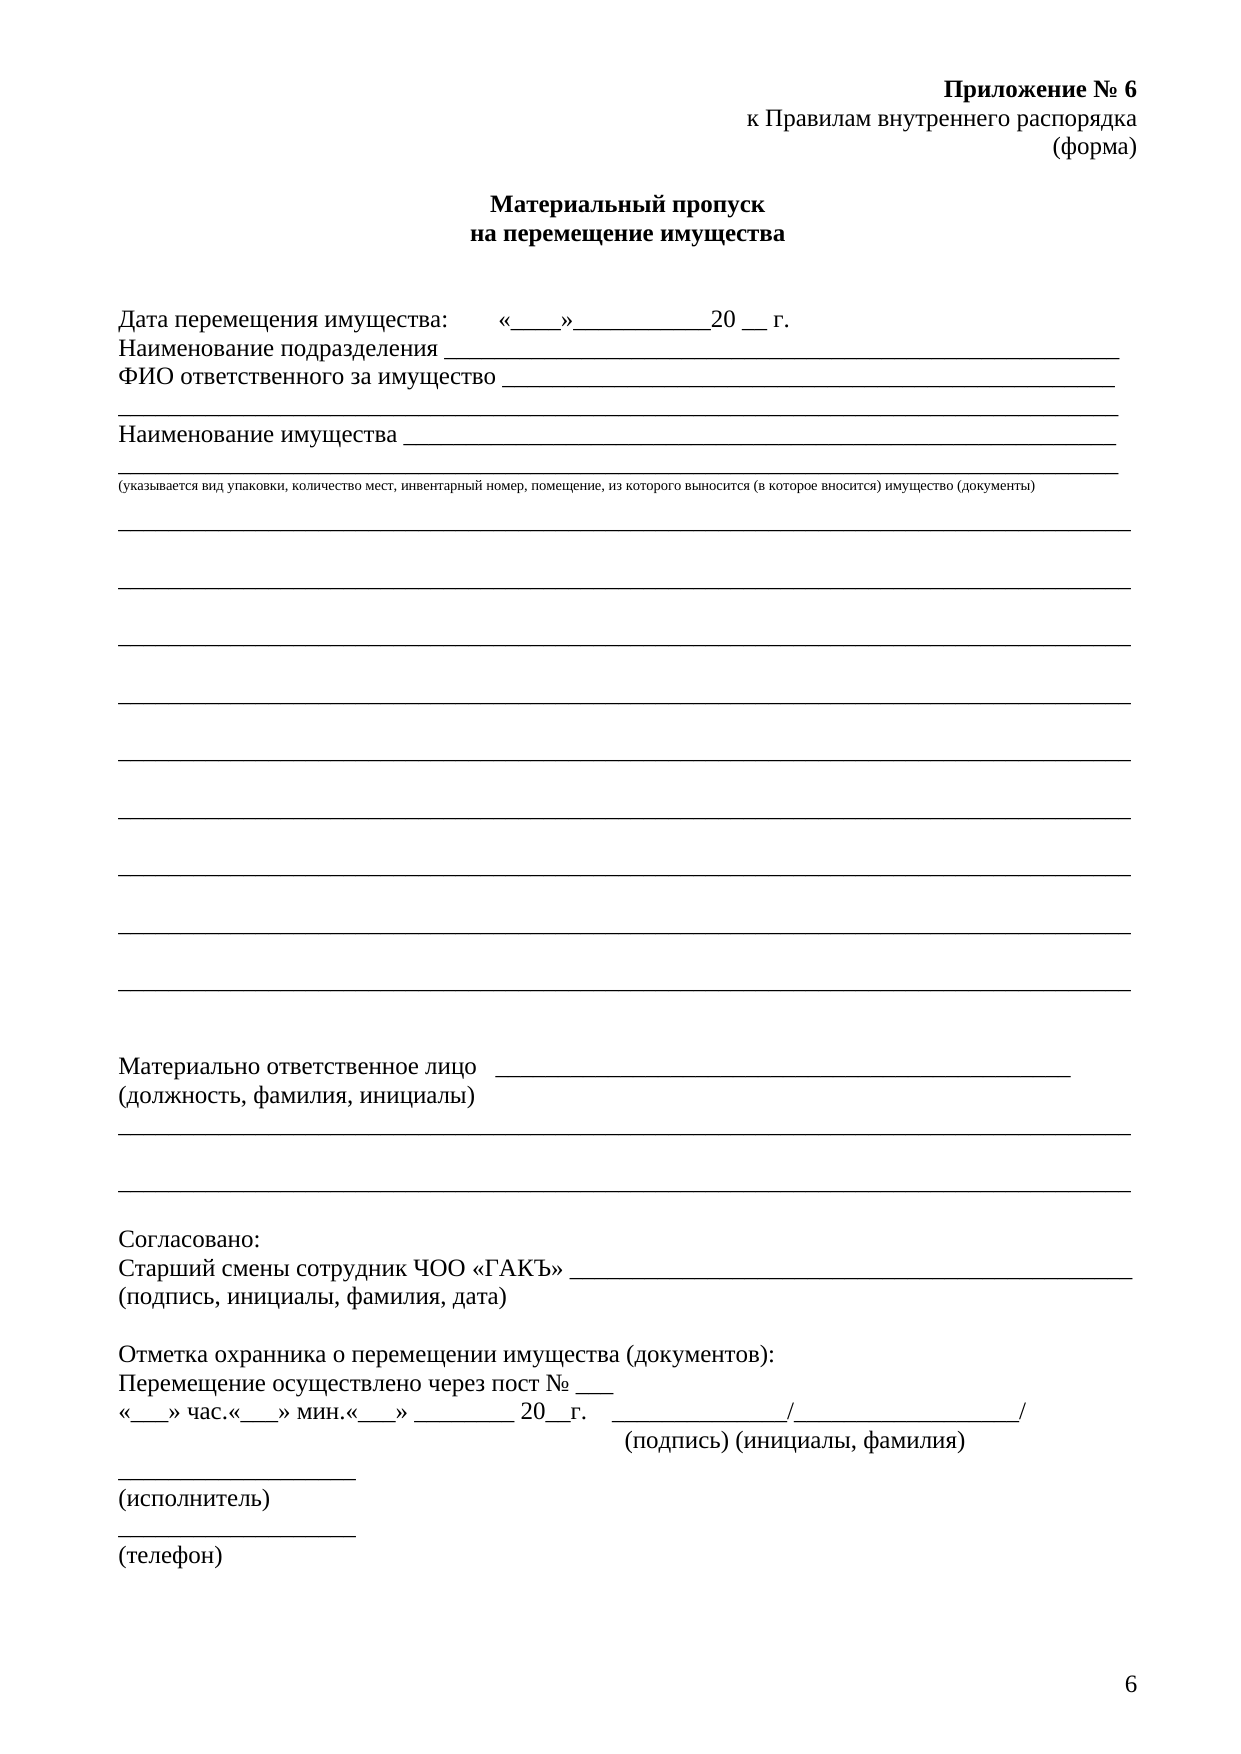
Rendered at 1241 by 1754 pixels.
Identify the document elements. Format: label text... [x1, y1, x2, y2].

text (телефон) [118, 1540, 1137, 1569]
text (форма) [118, 131, 1137, 160]
text к Правилам внутреннего распорядка [118, 103, 1137, 131]
text _________________________________________________________________________________ [118, 678, 1137, 706]
text Наименование подразделения ______________________________________________________ [118, 333, 1137, 361]
text Перемещение осуществлено через пост № ___ [118, 1368, 1137, 1396]
text ___________________ [118, 1511, 1137, 1540]
text _________________________________________________________________________________ [118, 563, 1137, 591]
text _________________________________________________________________________________ [118, 908, 1137, 936]
text _________________________________________________________________________________ [118, 620, 1137, 649]
text Приложение № 6 [118, 74, 1137, 103]
text _________________________________________________________________________________ [118, 850, 1137, 879]
text Наименование имущества _________________________________________________________ [118, 419, 1137, 448]
text ФИО ответственного за имущество _________________________________________________ [118, 361, 1137, 390]
text _________________________________________________________________________________ [118, 1166, 1137, 1195]
text Материально ответственное лицо ______________________________________________ [118, 1051, 1137, 1080]
text _________________________________________________________________________________ [118, 793, 1137, 821]
text _________________________________________________________________________________ [118, 1109, 1137, 1138]
text «___» час.«___» мин.«___» ________ 20__г. ______________/__________________/ [118, 1396, 1137, 1425]
text (исполнитель) [118, 1483, 1137, 1511]
text на перемещение имущества [118, 218, 1137, 246]
text _________________________________________________________________________________ [118, 735, 1137, 764]
title Согласовано: [103, 1224, 1217, 1253]
text Отметка охранника о перемещении имущества (документов): [118, 1339, 1137, 1368]
text ________________________________________________________________________________ [118, 390, 1137, 419]
text Материальный пропуск [118, 189, 1137, 218]
text ________________________________________________________________________________ [118, 448, 1137, 476]
title Старший смены сотрудник ЧОО «ГАКЪ» _____________________________________________ [103, 1253, 1217, 1281]
text (подпись) (инициалы, фамилия) [118, 1425, 1137, 1454]
text (указывается вид упаковки, количество мест, инвентарный номер, помещение, из которого выносится (в которое вносится) имущество (документы) [118, 476, 1137, 505]
text Дата перемещения имущества: «____»___________20 __ г. [118, 304, 1137, 333]
text (должность, фамилия, инициалы) [118, 1080, 1137, 1109]
text ___________________ [118, 1454, 1137, 1483]
text _________________________________________________________________________________ [118, 965, 1137, 994]
title (подпись, инициалы, фамилия, дата) [103, 1281, 1217, 1310]
text _________________________________________________________________________________ [118, 505, 1137, 534]
